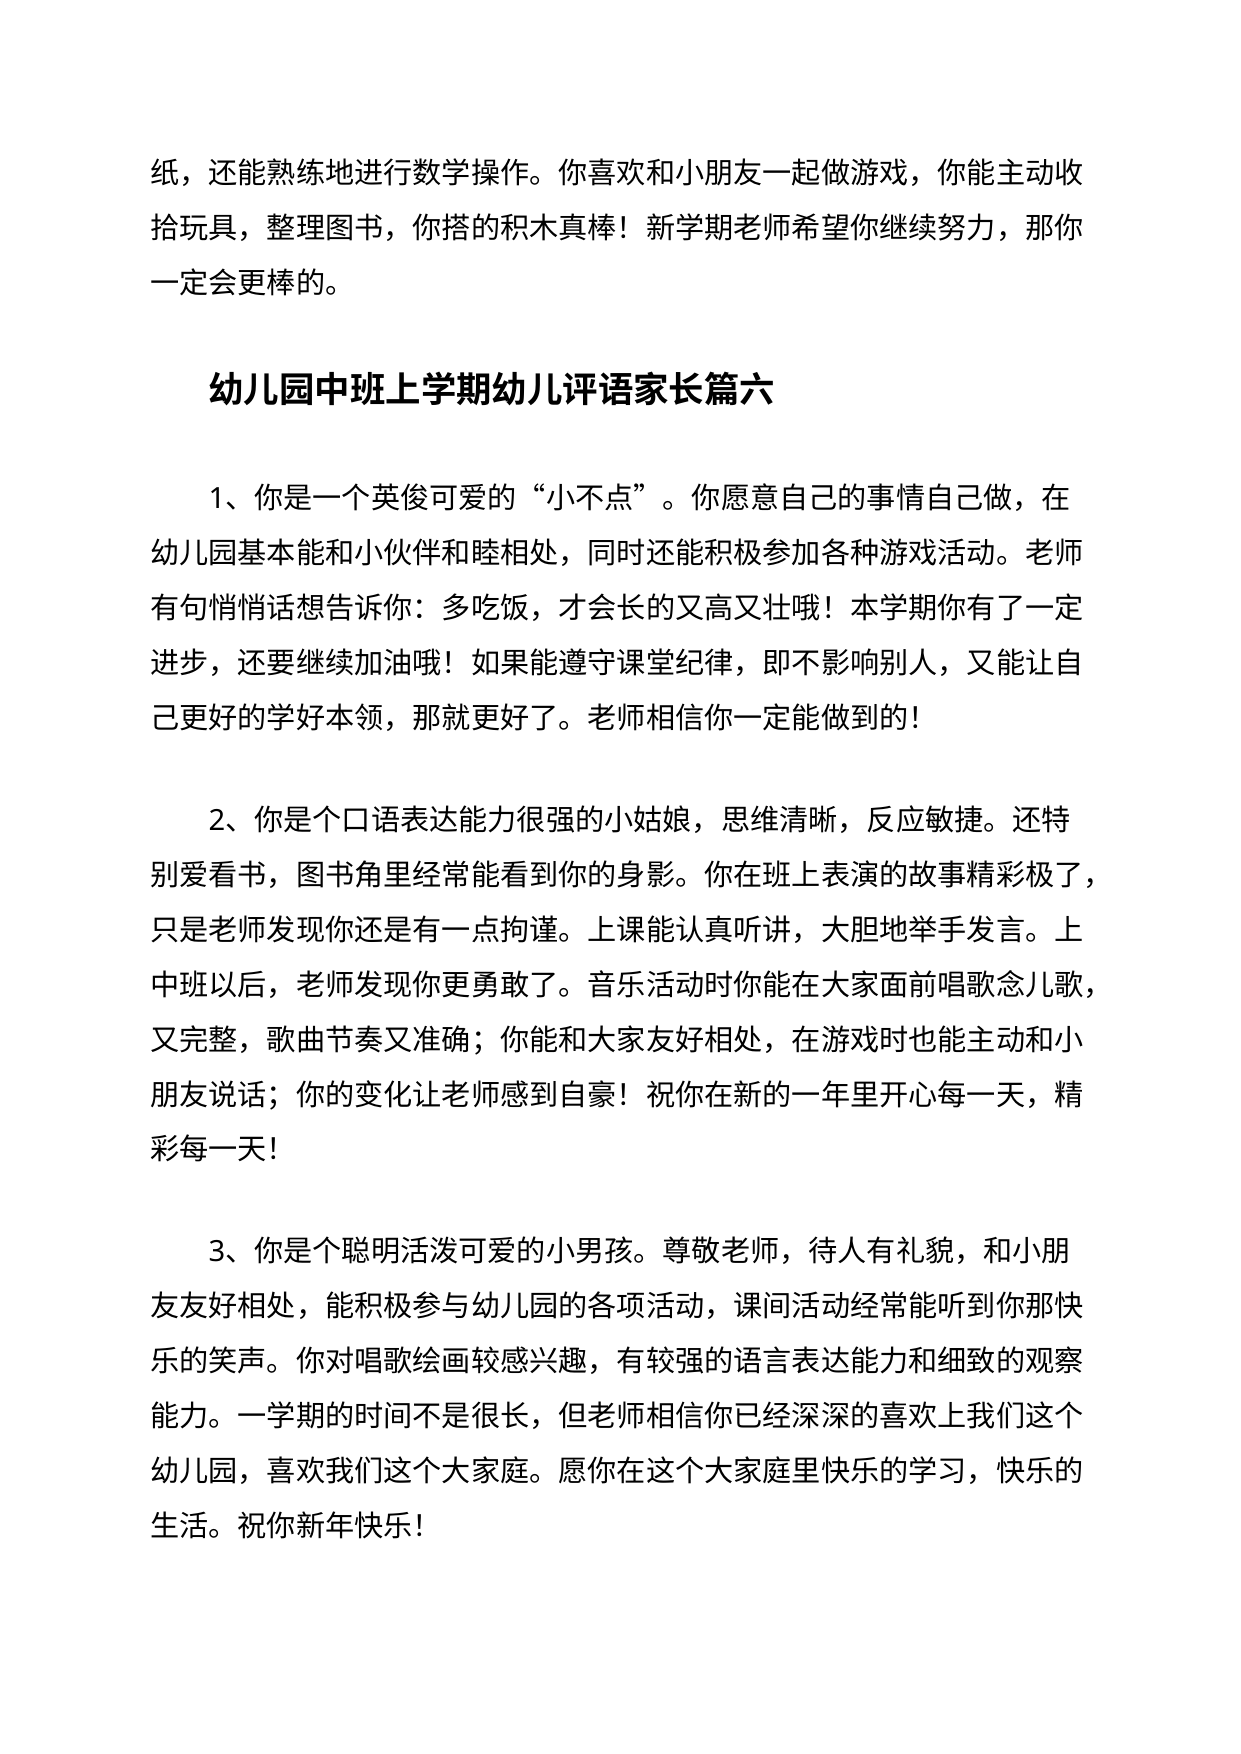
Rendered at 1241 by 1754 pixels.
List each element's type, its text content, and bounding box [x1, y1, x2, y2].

text 幼儿园中班上学期幼儿评语家长篇六 [150, 362, 1090, 413]
text 2、你是个口语表达能力很强的小姑娘，思维清晰，反应敏捷。还特别爱看书，图书角里经常能看到你的身影。你在班上表演的故事精彩极了，只是老师发现你还是有一点拘谨。上课能认真听讲，大胆地举手发言。上中班以后，老师发现你更勇敢了。音乐活动时你能在大家面前唱歌念儿歌，又完整，歌曲节奏又准确；你能和大家友好相处，在游戏时也能主动和小朋友说话；你的变化让老师感到自豪！祝你在新的一年里开心每一天，精彩每一天！ [150, 796, 1090, 1168]
text 3、你是个聪明活泼可爱的小男孩。尊敬老师，待人有礼貌，和小朋友友好相处，能积极参与幼儿园的各项活动，课间活动经常能听到你那快乐的笑声。你对唱歌绘画较感兴趣，有较强的语言表达能力和细致的观察能力。一学期的时间不是很长，但老师相信你已经深深的喜欢上我们这个幼儿园，喜欢我们这个大家庭。愿你在这个大家庭里快乐的学习，快乐的生活。祝你新年快乐！ [150, 1228, 1090, 1544]
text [150, 150, 1090, 302]
text 1、你是一个英俊可爱的“小不点”。你愿意自己的事情自己做，在幼儿园基本能和小伙伴和睦相处，同时还能积极参加各种游戏活动。老师有句悄悄话想告诉你：多吃饭，才会长的又高又壮哦！本学期你有了一定进步，还要继续加油哦！如果能遵守课堂纪律，即不影响别人，又能让自己更好的学好本领，那就更好了。老师相信你一定能做到的！ [150, 475, 1090, 737]
